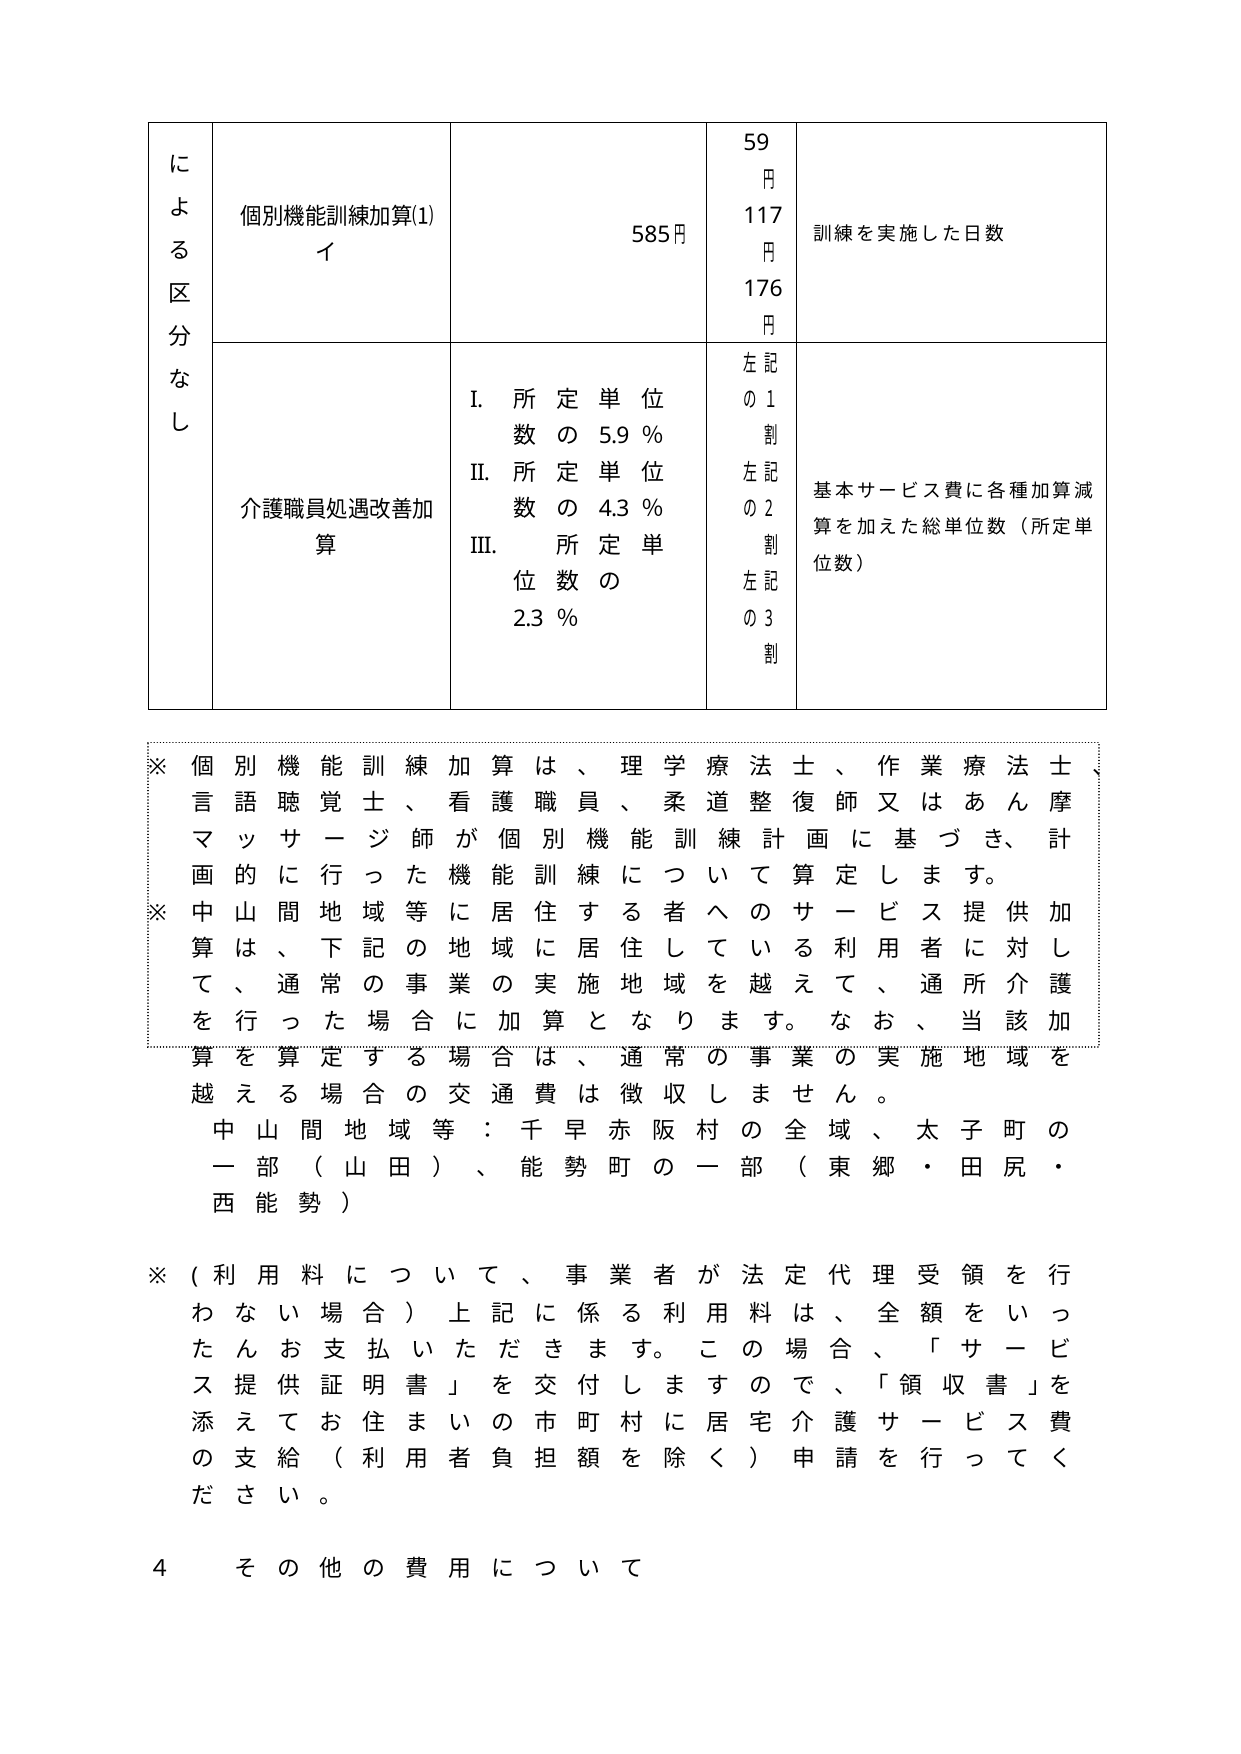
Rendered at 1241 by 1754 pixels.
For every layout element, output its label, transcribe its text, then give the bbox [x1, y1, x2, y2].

table_cell [451, 671, 706, 708]
text 中山間地域等：千早赤阪村の全域、太子町の一部（山田）、能勢町の一部（東郷・田尻・西能勢） [193, 1111, 1092, 1220]
table_cell 59円 117円 176円 [707, 123, 796, 342]
text ４ その他の費用について [148, 1548, 1092, 1584]
table_cell 基本サービス費に各種加算減算を加えた総単位数（所定単位数） [797, 343, 1106, 708]
table_cell 個別機能訓練加算⑴イ [213, 123, 450, 342]
table_cell [707, 671, 796, 708]
table_cell 585円 [451, 123, 706, 342]
table_cell 介護職員処遇改善加算 [213, 343, 450, 708]
table_cell 左記の１割 左記の2割 左記の3割 [707, 343, 796, 671]
list 中山間地域等に居住する者へのサービス提供加算は、下記の地域に居住している利用者に対して、通常の事業の実施地域を越えて、通所介護を行った場合に加算となります。なお、当該加算を算定する場合は、通常の事業の実施地域を越える場合の交通費は徴収しません。 [148, 892, 1092, 1111]
list 個別機能訓練加算は、理学療法士、作業療法士、言語聴覚士、看護職員、柔道整復師又はあん摩マッサージ師が個別機能訓練計画に基づき、計画的に行った機能訓練について算定します。 [148, 746, 1092, 892]
list (利用料について、事業者が法定代理受領を行わない場合）上記に係る利用料は、全額をいったんお支払いただきます。この場合、「サービス提供証明書」を交付しますので、｢領収書｣を添えてお住まいの市町村に居宅介護サービス費の支給（利用者負担額を除く）申請を行ってください。 [148, 1256, 1092, 1512]
table_cell 所定単位数の5.9％ 所定単位数の4.3％ 所定単位数の2.3％ [451, 343, 706, 671]
table_cell 訓練を実施した日数 [797, 123, 1106, 342]
table_cell 要介護度による区分なし [149, 123, 212, 708]
